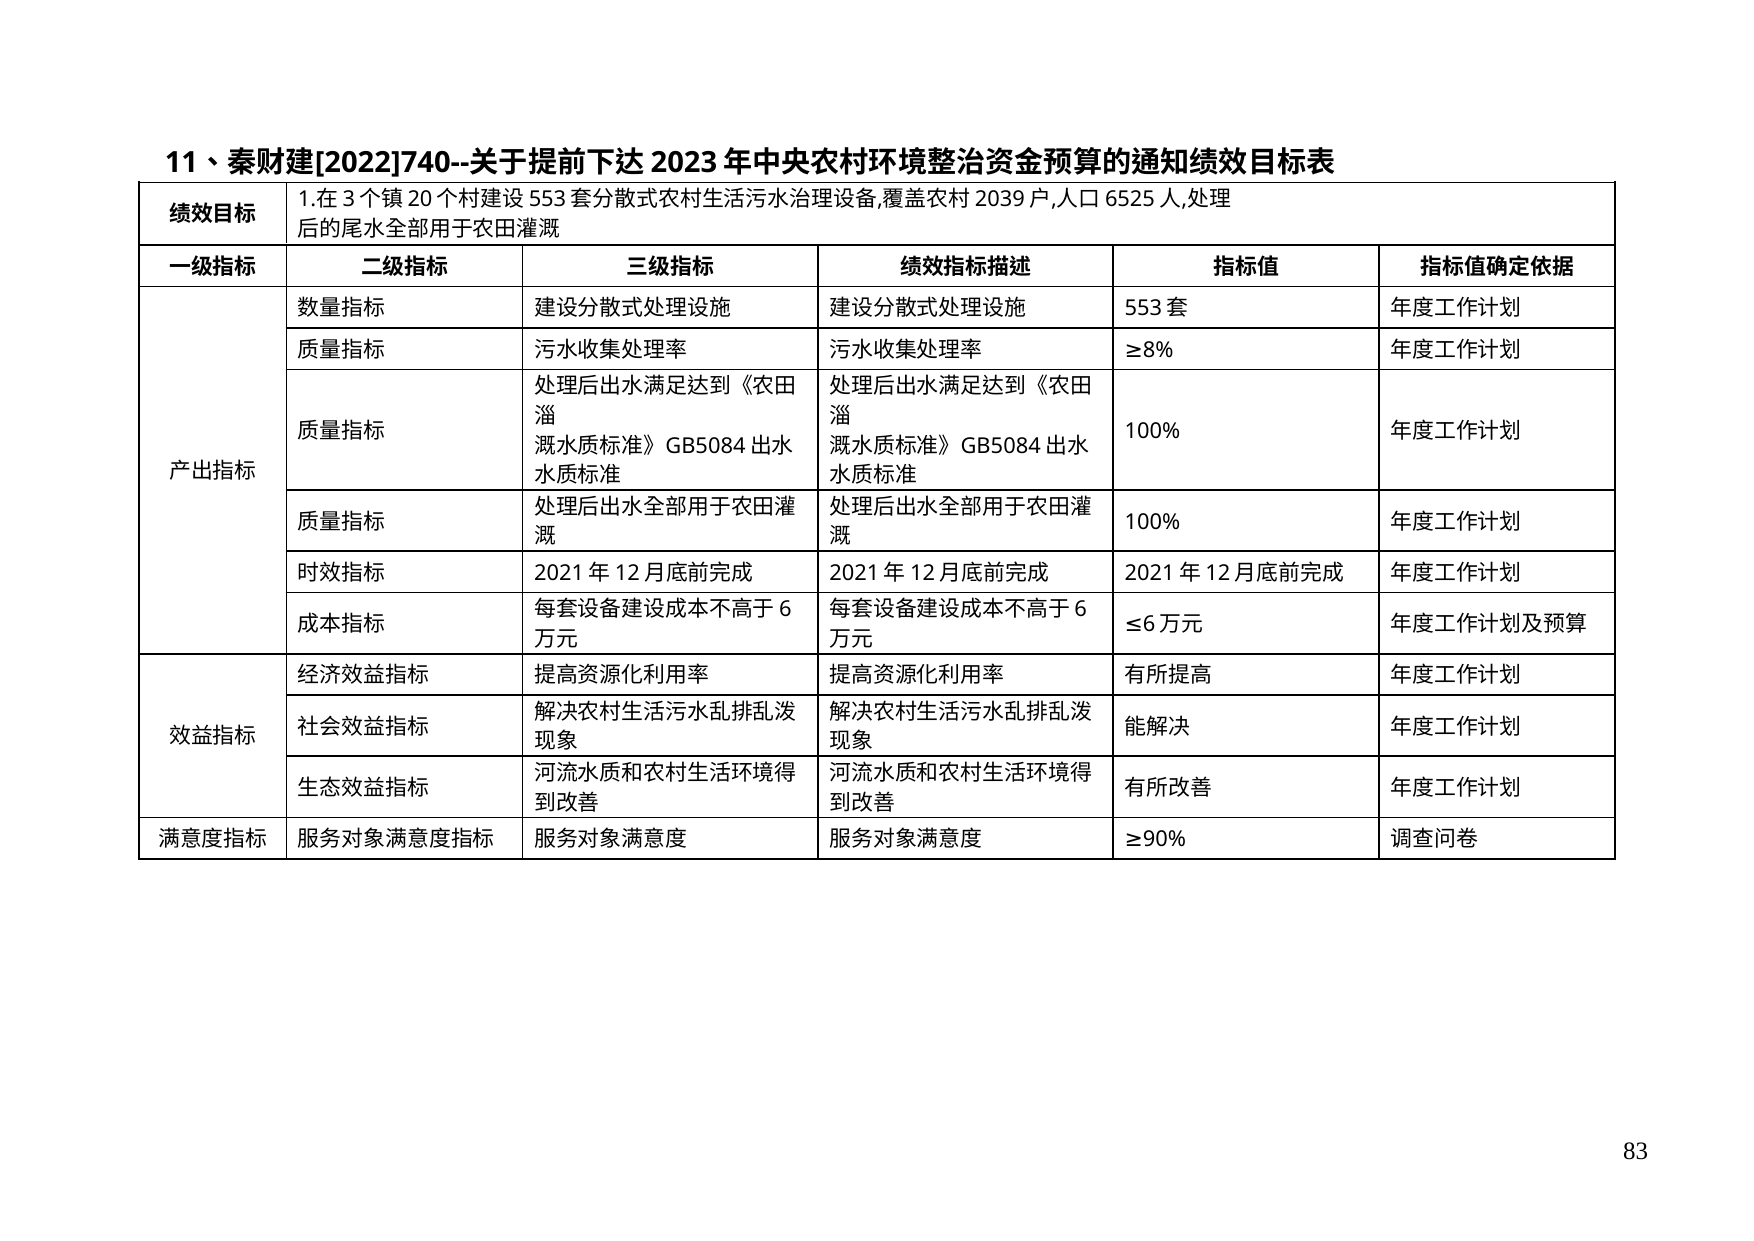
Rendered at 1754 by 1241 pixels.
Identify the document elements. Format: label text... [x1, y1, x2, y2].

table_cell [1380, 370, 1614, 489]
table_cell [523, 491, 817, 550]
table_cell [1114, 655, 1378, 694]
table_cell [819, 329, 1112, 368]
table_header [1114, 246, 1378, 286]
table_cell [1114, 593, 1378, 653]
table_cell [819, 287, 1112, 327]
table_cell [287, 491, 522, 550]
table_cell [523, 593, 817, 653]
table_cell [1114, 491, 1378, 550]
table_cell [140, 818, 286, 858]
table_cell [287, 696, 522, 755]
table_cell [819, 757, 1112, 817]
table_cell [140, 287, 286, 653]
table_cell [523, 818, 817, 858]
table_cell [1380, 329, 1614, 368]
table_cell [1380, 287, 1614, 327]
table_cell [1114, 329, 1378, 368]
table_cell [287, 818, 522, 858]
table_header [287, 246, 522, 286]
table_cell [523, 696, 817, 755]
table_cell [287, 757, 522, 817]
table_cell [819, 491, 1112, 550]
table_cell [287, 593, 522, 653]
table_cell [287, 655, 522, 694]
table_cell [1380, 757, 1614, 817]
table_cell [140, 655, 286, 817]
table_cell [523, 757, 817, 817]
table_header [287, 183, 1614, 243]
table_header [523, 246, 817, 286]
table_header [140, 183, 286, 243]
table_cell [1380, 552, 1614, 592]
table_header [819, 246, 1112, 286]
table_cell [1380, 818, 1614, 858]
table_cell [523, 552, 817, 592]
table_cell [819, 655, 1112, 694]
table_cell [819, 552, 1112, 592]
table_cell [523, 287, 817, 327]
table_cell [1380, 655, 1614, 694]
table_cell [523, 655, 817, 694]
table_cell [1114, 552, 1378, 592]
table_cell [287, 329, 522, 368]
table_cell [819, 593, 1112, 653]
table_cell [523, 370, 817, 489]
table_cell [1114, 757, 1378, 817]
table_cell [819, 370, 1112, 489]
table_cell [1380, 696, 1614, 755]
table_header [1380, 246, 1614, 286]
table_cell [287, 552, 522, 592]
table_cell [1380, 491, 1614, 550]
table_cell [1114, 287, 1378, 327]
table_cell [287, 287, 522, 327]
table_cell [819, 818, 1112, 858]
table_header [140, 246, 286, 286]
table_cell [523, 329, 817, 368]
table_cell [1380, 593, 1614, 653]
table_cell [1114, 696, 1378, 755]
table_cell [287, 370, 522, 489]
text 11、秦财建[2022]740--关于提前下达2023年中央农村环境整治资金预算的通知绩效目标表 [106, 142, 1648, 181]
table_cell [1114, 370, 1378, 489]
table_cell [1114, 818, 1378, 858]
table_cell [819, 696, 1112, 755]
